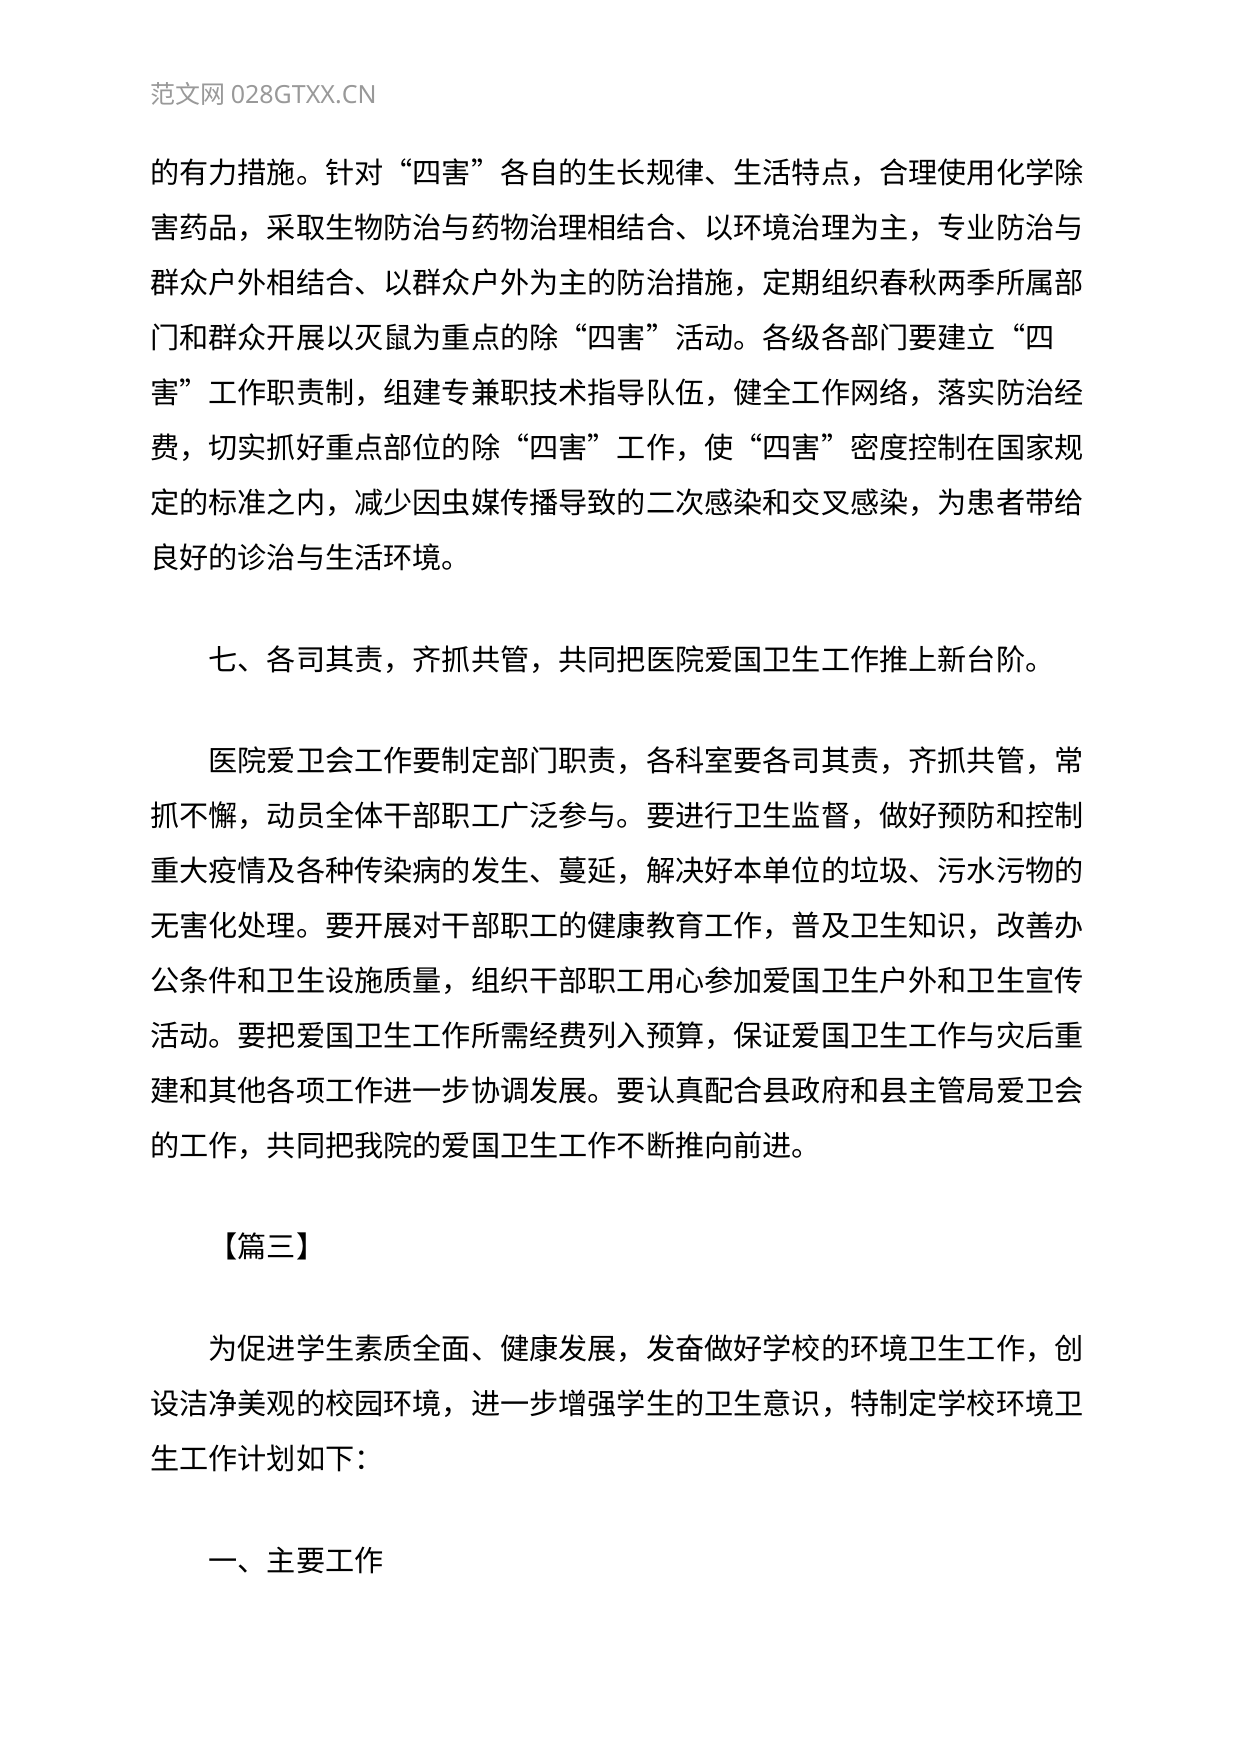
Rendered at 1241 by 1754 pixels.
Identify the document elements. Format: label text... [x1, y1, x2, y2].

text 七、各司其责，齐抓共管，共同把医院爱国卫生工作推上新台阶。 [150, 636, 1090, 678]
text 为促进学生素质全面、健康发展，发奋做好学校的环境卫生工作，创设洁净美观的校园环境，进一步增强学生的卫生意识，特制定学校环境卫生工作计划如下： [150, 1326, 1090, 1478]
text 医院爱卫会工作要制定部门职责，各科室要各司其责，齐抓共管，常抓不懈，动员全体干部职工广泛参与。要进行卫生监督，做好预防和控制重大疫情及各种传染病的发生、蔓延，解决好本单位的垃圾、污水污物的无害化处理。要开展对干部职工的健康教育工作，普及卫生知识，改善办公条件和卫生设施质量，组织干部职工用心参加爱国卫生户外和卫生宣传活动。要把爱国卫生工作所需经费列入预算，保证爱国卫生工作与灾后重建和其他各项工作进一步协调发展。要认真配合县政府和县主管局爱卫会的工作，共同把我院的爱国卫生工作不断推向前进。 [150, 738, 1090, 1164]
text 一、主要工作 [150, 1537, 1090, 1579]
text 【篇三】 [150, 1224, 1090, 1266]
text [150, 150, 1090, 577]
